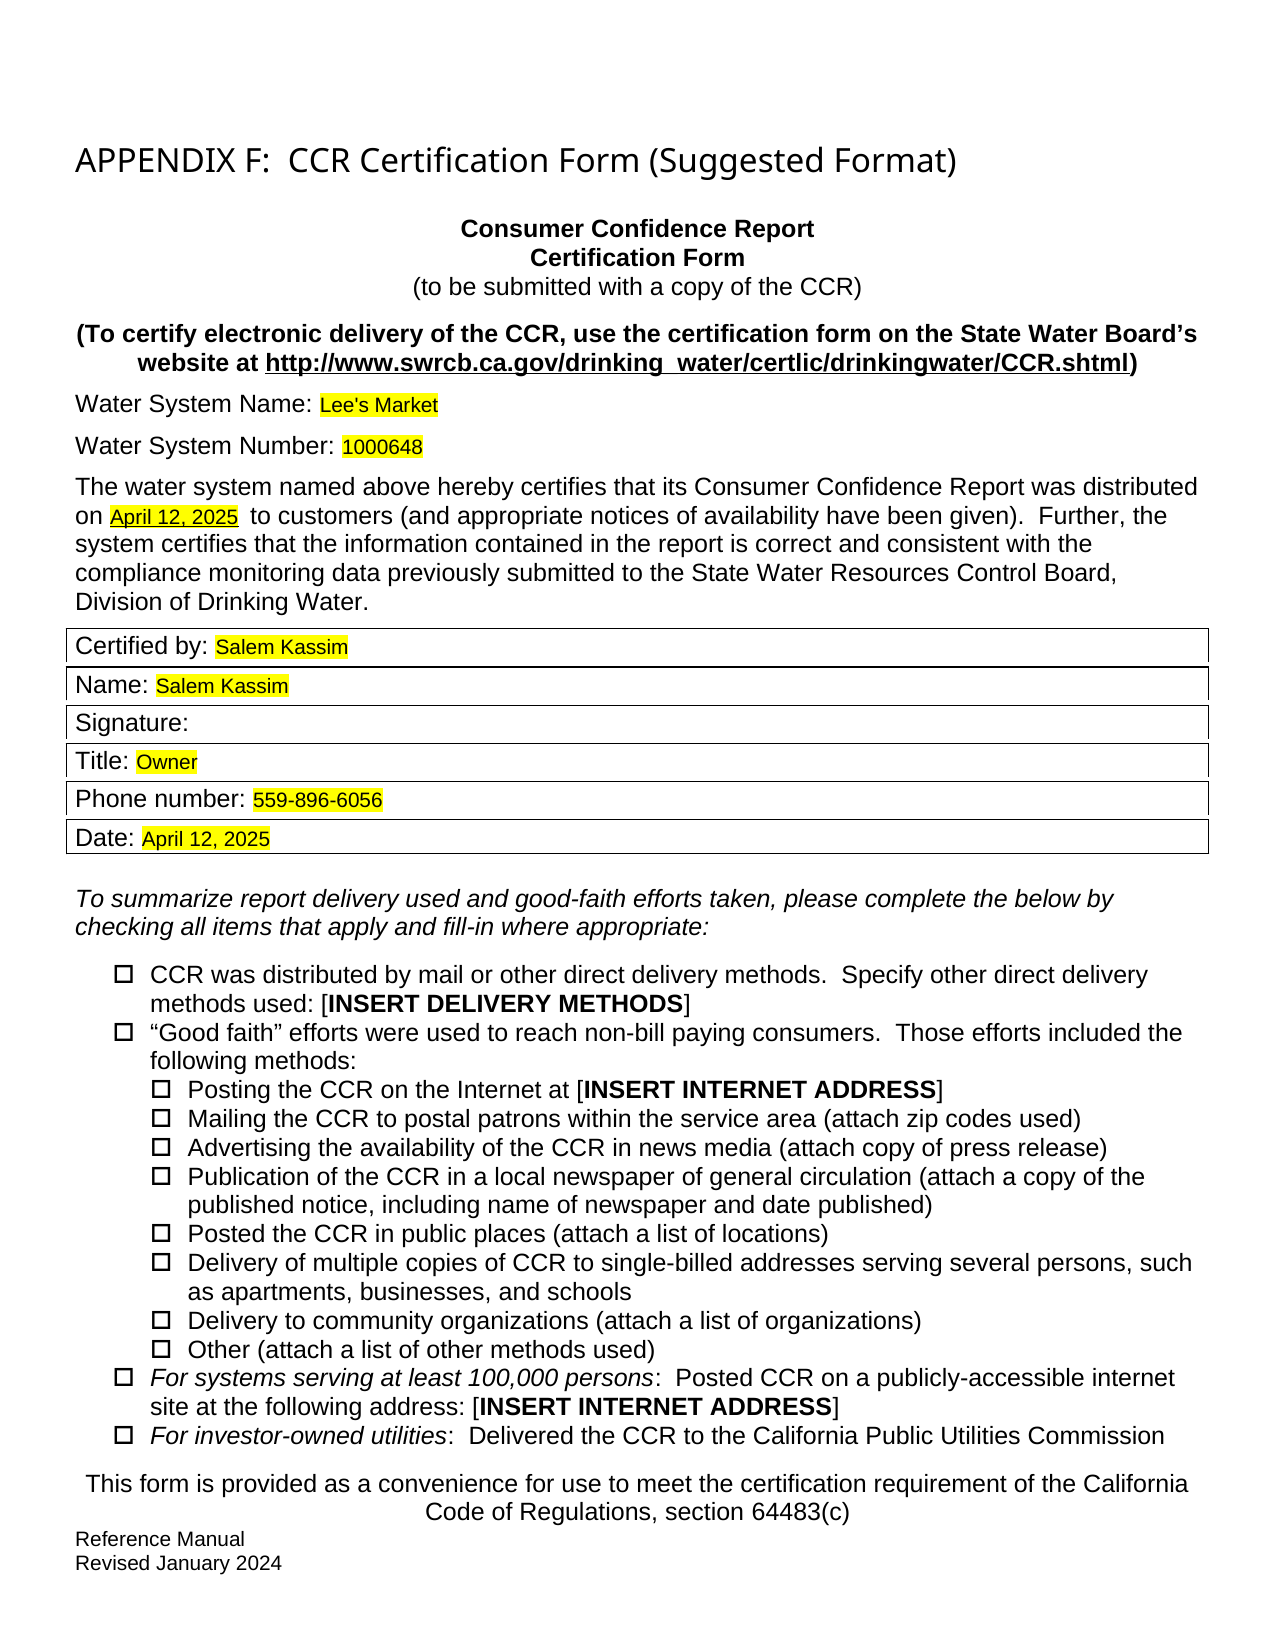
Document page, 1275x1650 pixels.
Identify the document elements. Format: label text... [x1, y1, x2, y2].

list For investor-owned utilities: Delivered the CCR to the California Public Utilities Commission [112, 1421, 1200, 1450]
text Water System Name: Lee's Market [75, 389, 1200, 418]
text Consumer Confidence Report [75, 214, 1200, 243]
list “Good faith” efforts were used to reach non-bill paying consumers. Those efforts included the following methods: [112, 1017, 1200, 1075]
list Publication of the CCR in a local newspaper of general circulation (attach a copy of the published notice, including name of newspaper and date published) [150, 1162, 1200, 1219]
text Phone number: 559-896-6056 [67, 782, 1208, 815]
text The water system named above hereby certifies that its Consumer Confidence Report was distributed on April 12, 2025 to customers (and appropriate notices of availability have been given). Further, the system certifies that the information contained in the report is correct and consistent with the compliance monitoring data previously submitted to the State Water Resources Control Board, Division of Drinking Water. [75, 472, 1200, 616]
text Water System Number: 1000648 [75, 431, 1200, 459]
list Other (attach a list of other methods used) [150, 1334, 1200, 1363]
list Advertising the availability of the CCR in news media (attach copy of press release) [150, 1133, 1200, 1162]
text Title: Owner [67, 744, 1208, 777]
text (to be submitted with a copy of the CCR) [75, 272, 1200, 301]
text Certification Form [75, 243, 1200, 272]
list Mailing the CCR to postal patrons within the service area (attach zip codes used) [150, 1104, 1200, 1133]
text This form is provided as a convenience for use to meet the certification requirement of the California Code of Regulations, section 64483(c) [75, 1469, 1200, 1526]
list CCR was distributed by mail or other direct delivery methods. Specify other direct delivery methods used: [INSERT DELIVERY METHODS] [112, 960, 1200, 1017]
text (To certify electronic delivery of the CCR, use the certification form on the State Water Board’s website at http://www.swrcb.ca.gov/drinking_water/certlic/drinkingwater/CCR.shtml) [75, 319, 1200, 377]
text Certified by: Salem Kassim [67, 629, 1208, 662]
text Signature: [67, 706, 1208, 739]
list For systems serving at least 100,000 persons: Posted CCR on a publicly-accessible internet site at the following address: [INSERT INTERNET ADDRESS] [112, 1363, 1200, 1421]
list Posted the CCR in public places (attach a list of locations) [150, 1219, 1200, 1248]
list Posting the CCR on the Internet at [INSERT INTERNET ADDRESS] [150, 1075, 1200, 1104]
list Delivery of multiple copies of CCR to single-billed addresses serving several persons, such as apartments, businesses, and schools [150, 1248, 1200, 1306]
subtitle APPENDIX F: CCR Certification Form (Suggested Format) [75, 137, 1200, 182]
text To summarize report delivery used and good-faith efforts taken, please complete the below by checking all items that apply and fill-in where appropriate: [75, 884, 1200, 941]
list Delivery to community organizations (attach a list of organizations) [150, 1306, 1200, 1334]
text Date: April 12, 2025 [67, 820, 1208, 853]
text Name: Salem Kassim [67, 668, 1208, 700]
